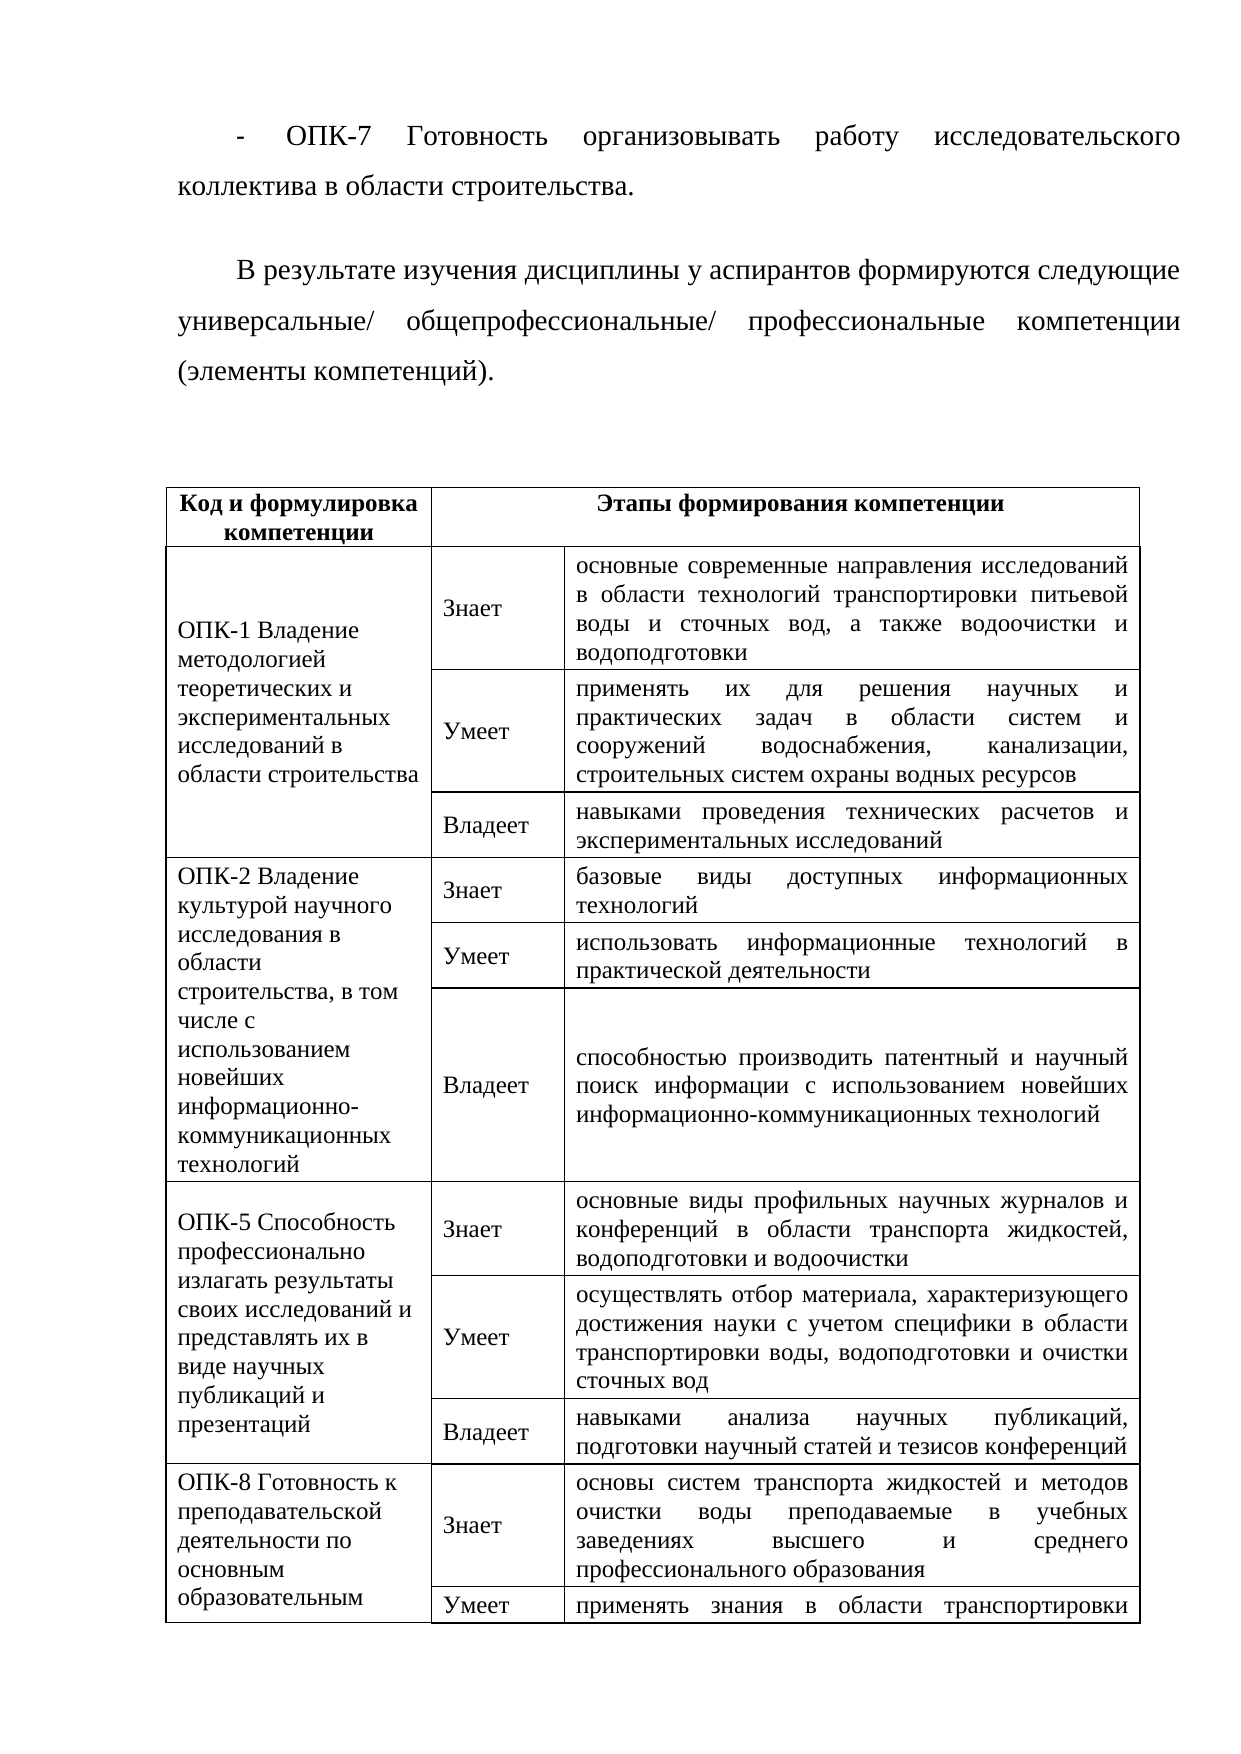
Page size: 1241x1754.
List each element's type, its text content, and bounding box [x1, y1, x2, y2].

table_cell Владеет [432, 1399, 564, 1463]
table_cell Умеет [432, 1276, 564, 1397]
table_cell Умеет [432, 1587, 564, 1622]
table_cell Умеет [432, 923, 564, 987]
table_cell применять их для решения научных и практических задач в области систем и сооружений водоснабжения, канализации, строительных систем охраны водных ресурсов [565, 670, 1139, 791]
table_cell Знает [432, 858, 564, 922]
table_cell Знает [432, 1182, 564, 1275]
table_cell основные виды профильных научных журналов и конференций в области транспорта жидкостей, водоподготовки и водоочистки [565, 1182, 1139, 1275]
table_cell ОПК-5 Способность профессионально излагать результаты своих исследований и представлять их в виде научных публикаций и презентаций [167, 1182, 431, 1463]
table_cell ОПК-1 Владение методологией теоретических и экспериментальных исследований в области строительства [167, 547, 431, 857]
table_cell Знает [432, 547, 564, 668]
table_header Этапы формирования компетенции [432, 488, 1139, 546]
table_cell Владеет [432, 989, 564, 1181]
table_cell навыками проведения технических расчетов и экспериментальных исследований [565, 793, 1139, 857]
list ОПК-7 Готовность организовывать работу исследовательского коллектива в области строительства. [177, 118, 1181, 202]
table_cell осуществлять отбор материала, характеризующего достижения науки с учетом специфики в области транспортировки воды, водоподготовки и очистки сточных вод [565, 1276, 1139, 1397]
table_cell базовые виды доступных информационных технологий [565, 858, 1139, 922]
text В результате изучения дисциплины у аспирантов формируются следующие универсальные/ общепрофессиональные/ профессиональные компетенции (элементы компетенций). [177, 252, 1181, 386]
table_cell способностью производить патентный и научный поиск информации с использованием новейших информационно-коммуникационных технологий [565, 989, 1139, 1181]
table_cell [565, 1587, 1139, 1622]
table_cell навыками анализа научных публикаций, подготовки научный статей и тезисов конференций [565, 1399, 1139, 1463]
table_cell использовать информационные технологий в практической деятельности [565, 923, 1139, 987]
table_header Код и формулировка компетенции [167, 488, 431, 546]
table_cell основные современные направления исследований в области технологий транспортировки питьевой воды и сточных вод, а также водоочистки и водоподготовки [565, 547, 1139, 668]
table_cell Владеет [432, 793, 564, 857]
table_cell Знает [432, 1465, 564, 1586]
table_cell ОПК-8 Готовность к преподавательской деятельности по основным образовательным программам высшего образования [167, 1464, 431, 1622]
table_cell основы систем транспорта жидкостей и методов очистки воды преподаваемые в учебных заведениях высшего и среднего профессионального образования [565, 1465, 1139, 1586]
table_cell ОПК-2 Владение культурой научного исследования в области строительства, в том числе с использованием новейших информационно-коммуникационных технологий [167, 858, 431, 1181]
table_cell Умеет [432, 670, 564, 791]
